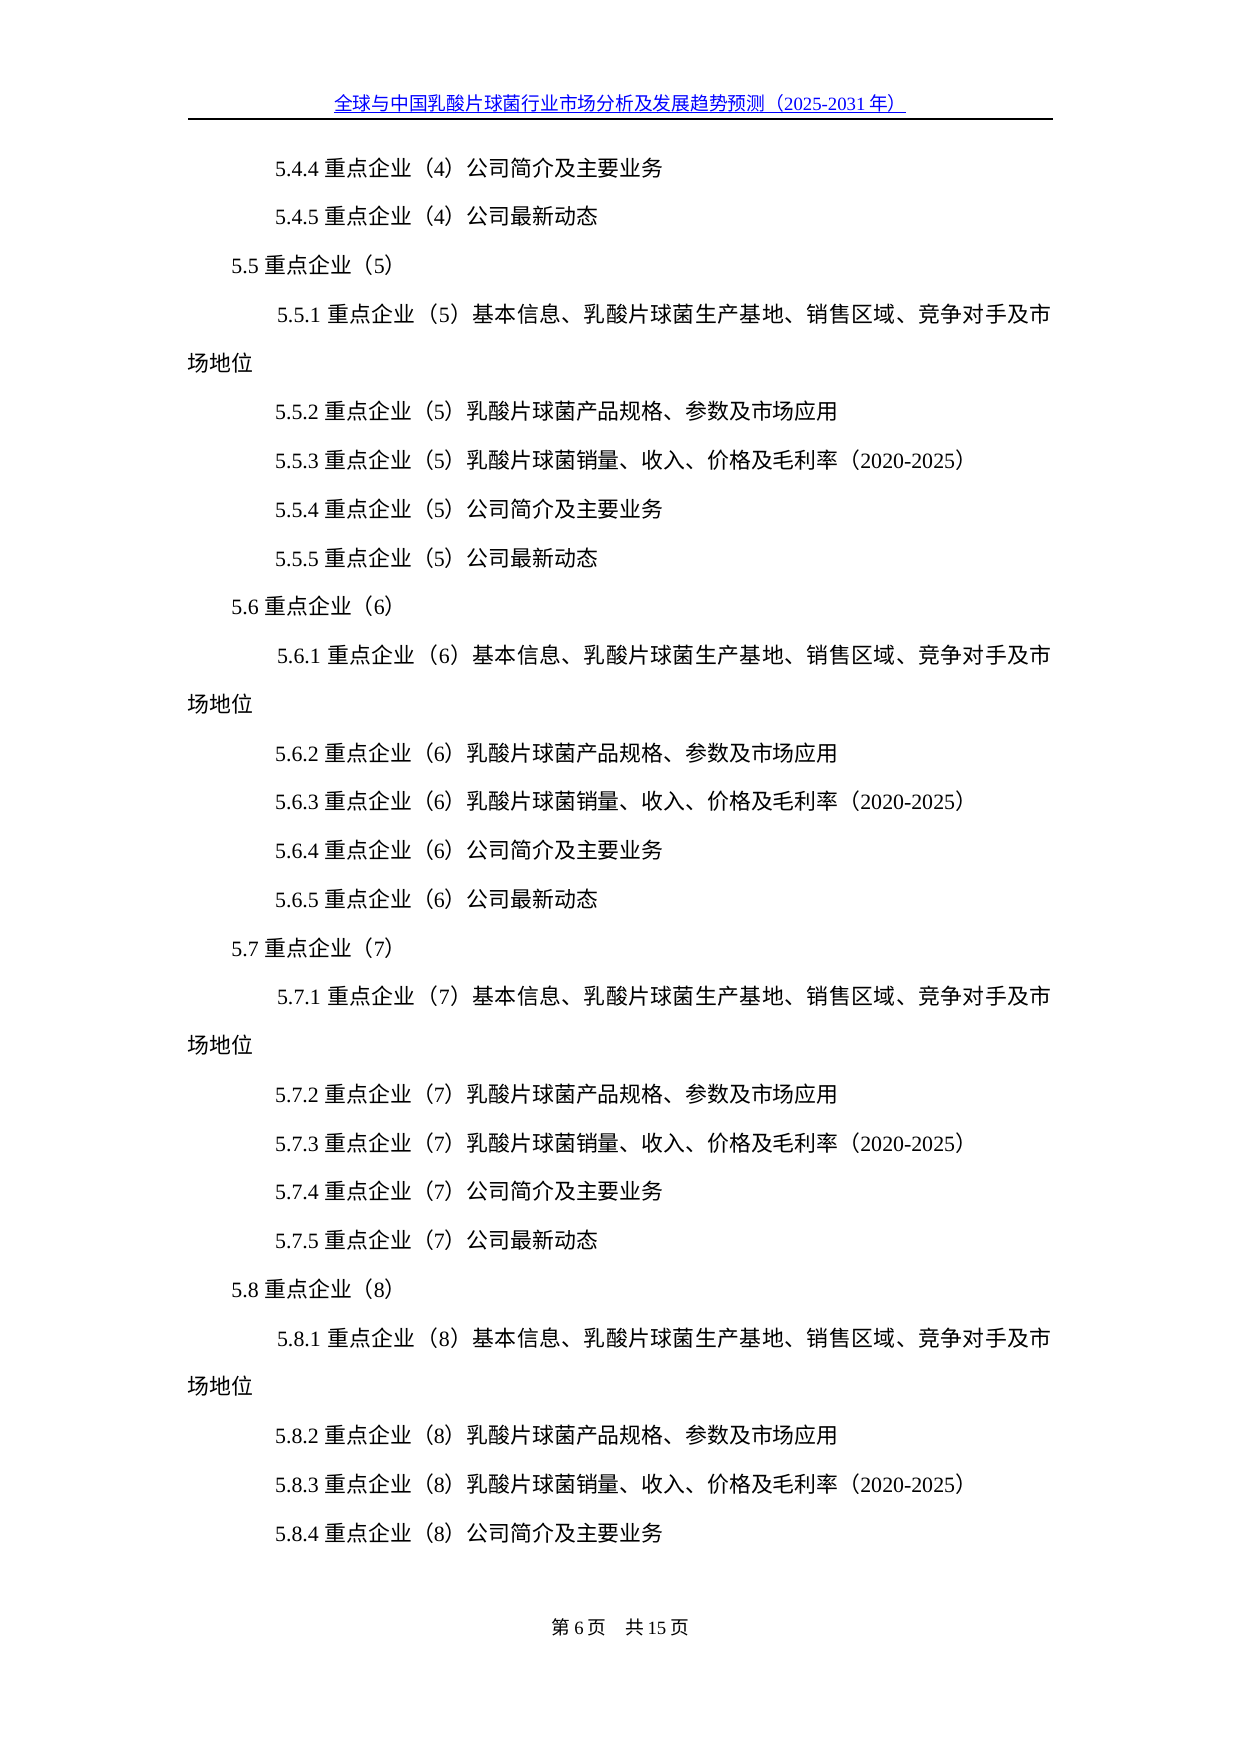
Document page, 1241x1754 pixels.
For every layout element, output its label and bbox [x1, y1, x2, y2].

text [187, 150, 1053, 1548]
